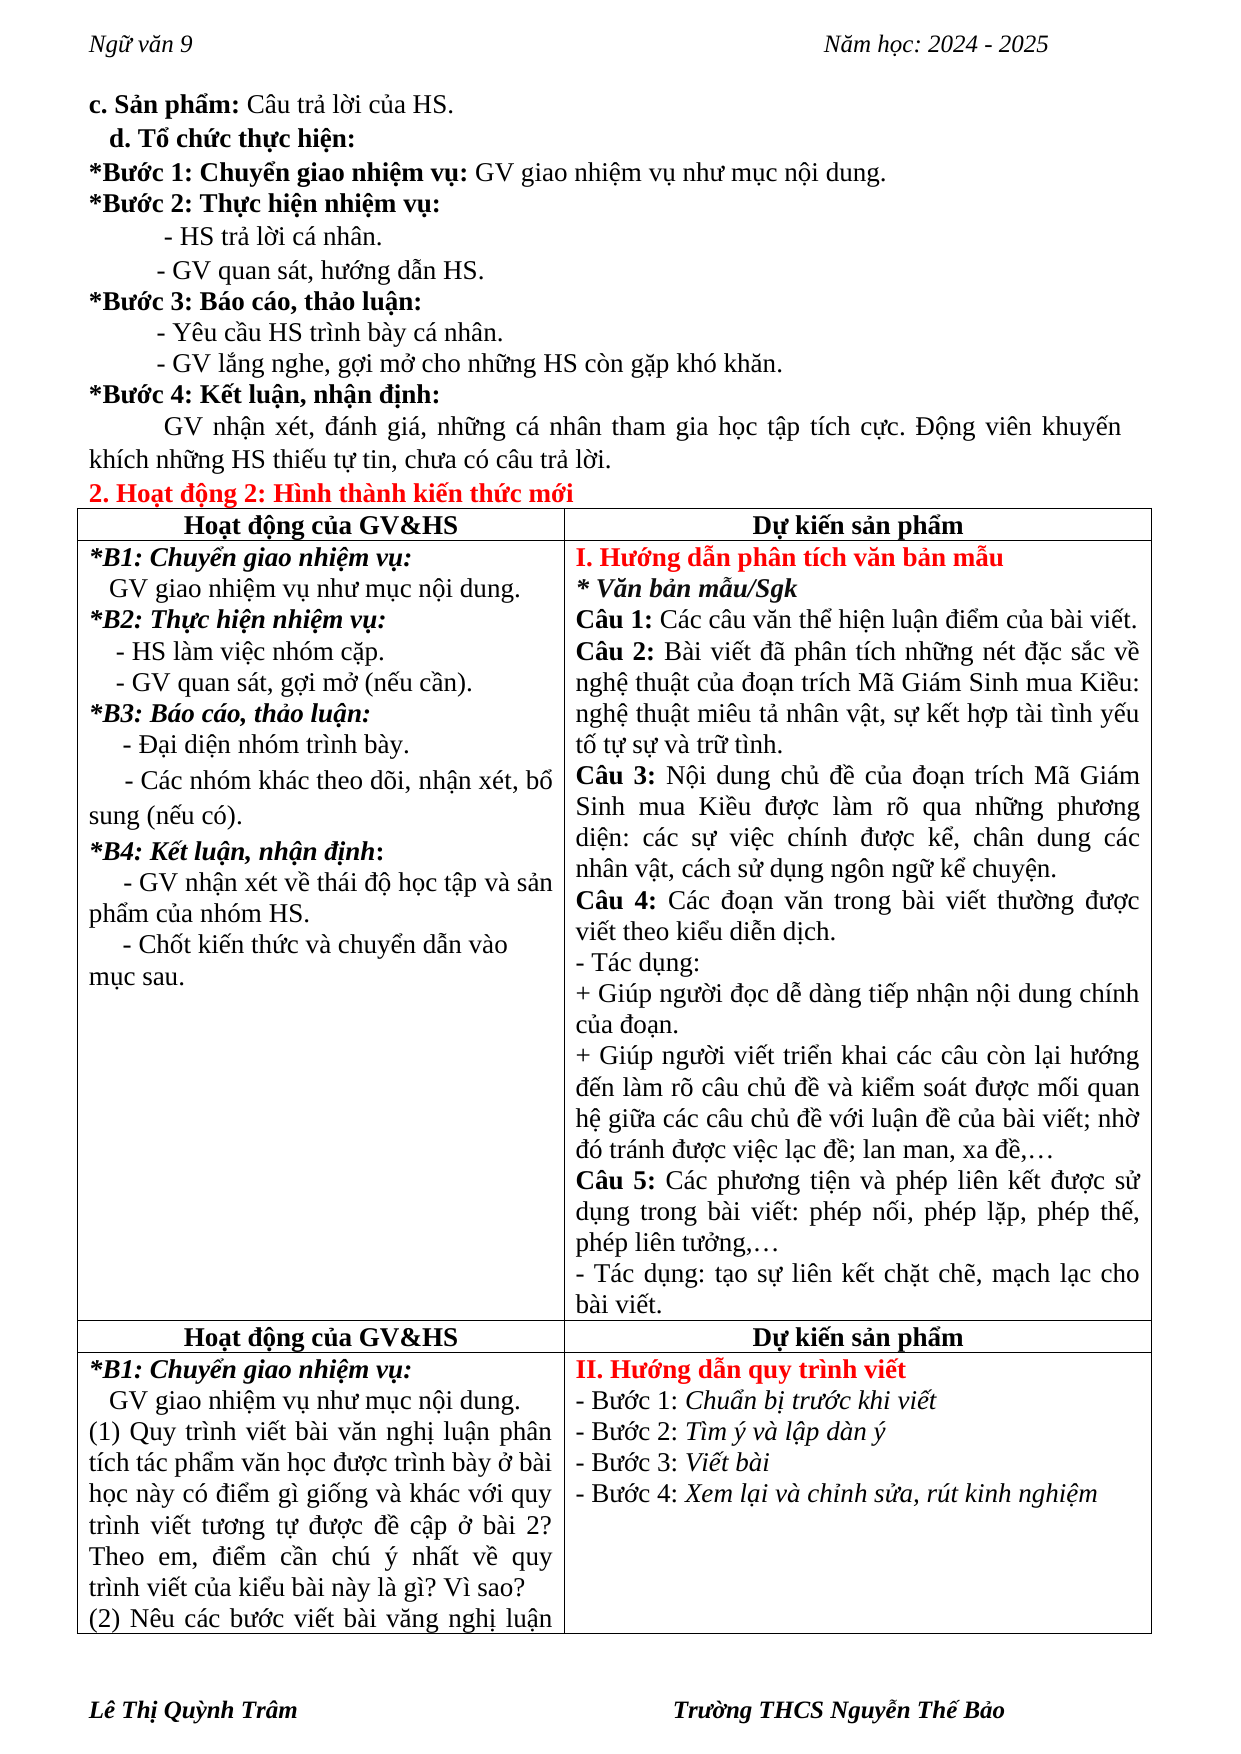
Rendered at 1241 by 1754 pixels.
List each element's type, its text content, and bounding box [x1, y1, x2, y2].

text *Bước 4: Kết luận, nhận định: [89, 378, 1122, 410]
text - Yêu cầu HS trình bày cá nhân. [89, 316, 1122, 347]
table_cell *B1: Chuyển giao nhiệm vụ: GV giao nhiệm vụ như mục nội dung. *B2: Thực hiện nhiệm vụ: - HS làm việc nhóm cặp. - GV quan sát, gợi mở (nếu cần). *B3: Báo cáo, thảo luận: - Đại diện nhóm trình bày. - Các nhóm khác theo dõi, nhận xét, bổ sung (nếu có). *B4: Kết luận, nhận định: - GV nhận xét về thái độ học tập và sản phẩm của nhóm HS. - Chốt kiến thức và chuyển dẫn vào mục sau. [78, 541, 564, 1320]
text *Bước 3: Báo cáo, thảo luận: [89, 285, 1122, 316]
text GV nhận xét, đánh giá, những cá nhân tham gia học tập tích cực. Động viên khuyến khích những HS thiếu tự tin, chưa có câu trả lời. [89, 410, 1122, 474]
text *Bước 2: Thực hiện nhiệm vụ: [89, 187, 1122, 218]
table_header Hoạt động của GV&HS [78, 509, 564, 540]
text - GV quan sát, hướng dẫn HS. [89, 254, 1122, 285]
text *Bước 1: Chuyển giao nhiệm vụ: GV giao nhiệm vụ như mục nội dung. [89, 156, 1122, 187]
text 2. Hoạt động 2: Hình thành kiến thức mới [89, 477, 1122, 508]
table_cell Dự kiến sản phẩm [565, 1321, 1151, 1352]
text c. Sản phẩm: Câu trả lời của HS. [89, 89, 1122, 120]
table_cell Hoạt động của GV&HS [78, 1321, 564, 1352]
table_cell I. Hướng dẫn phân tích văn bản mẫu * Văn bản mẫu/Sgk Câu 1: Các câu văn thể hiện luận điểm của bài viết. Câu 2: Bài viết đã phân tích những nét đặc sắc về nghệ thuật của đoạn trích Mã Giám Sinh mua Kiều: nghệ thuật miêu tả nhân vật, sự kết hợp tài tình yếu tố tự sự và trữ tình. Câu 3: Nội dung chủ đề của đoạn trích Mã Giám Sinh mua Kiều được làm rõ qua những phương diện: các sự việc chính được kể, chân dung các nhân vật, cách sử dụng ngôn ngữ kể chuyện. Câu 4: Các đoạn văn trong bài viết thường được viết theo kiểu diễn dịch. - Tác dụng: + Giúp người đọc dễ dàng tiếp nhận nội dung chính của đoạn. + Giúp người viết triển khai các câu còn lại hướng đến làm rõ câu chủ đề và kiểm soát được mối quan hệ giữa các câu chủ đề với luận đề của bài viết; nhờ đó tránh được việc lạc đề; lan man, xa đề,… Câu 5: Các phương tiện và phép liên kết được sử dụng trong bài viết: phép nối, phép lặp, phép thế, phép liên tưởng,… - Tác dụng: tạo sự liên kết chặt chẽ, mạch lạc cho bài viết. [565, 541, 1151, 1320]
text - HS trả lời cá nhân. [89, 220, 1122, 252]
text - GV lắng nghe, gợi mở cho những HS còn gặp khó khăn. [89, 347, 1122, 378]
table_header Dự kiến sản phẩm [565, 509, 1151, 540]
text d. Tổ chức thực hiện: [89, 122, 1122, 153]
